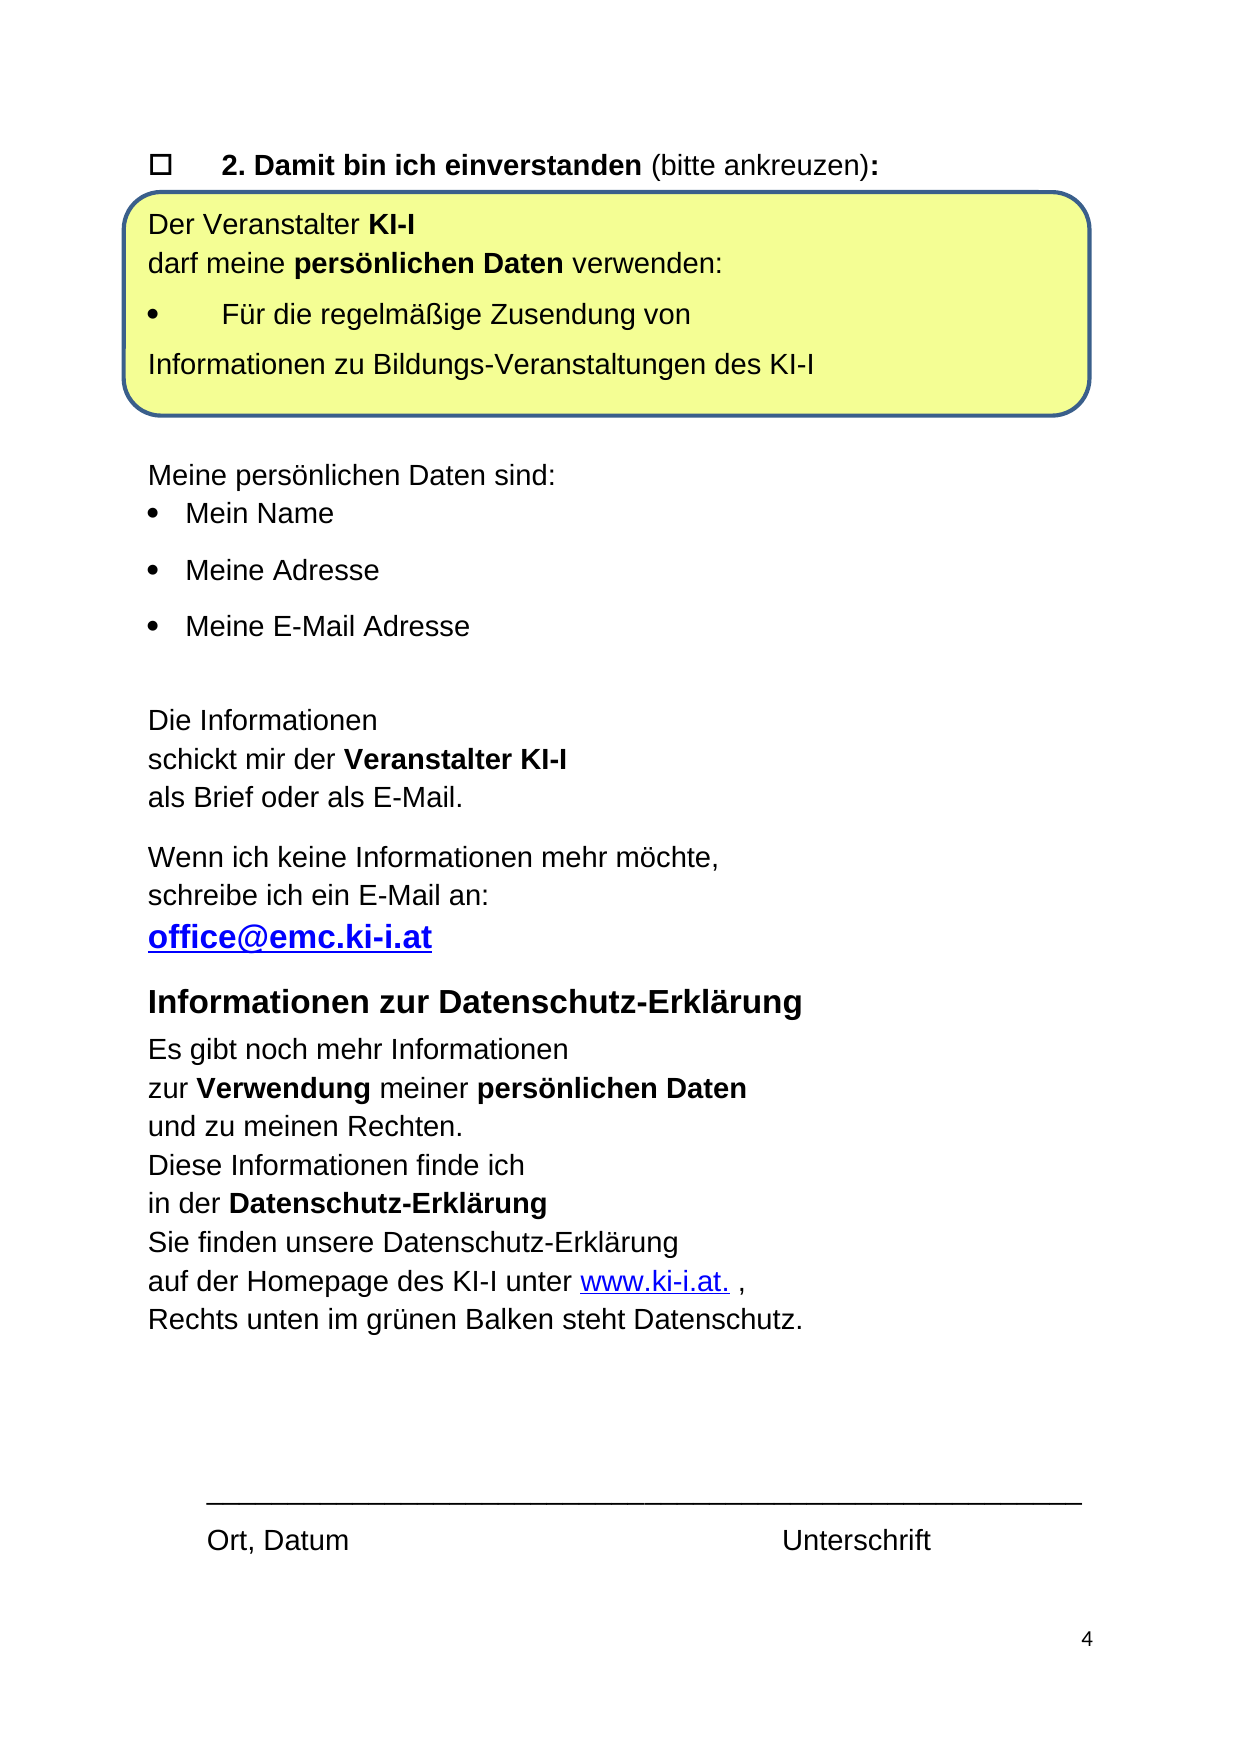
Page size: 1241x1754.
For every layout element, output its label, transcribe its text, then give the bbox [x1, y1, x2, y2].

list Meine E-Mail Adresse [148, 609, 1093, 643]
text 2. Damit bin ich einverstanden (bitte ankreuzen): [148, 148, 1093, 181]
text Wenn ich keine Informationen mehr möchte, schreibe ich ein E-Mail an: office@emc.ki-i.at [148, 839, 1093, 956]
text Es gibt noch mehr Informationen zur Verwendung meiner persönlichen Daten und zu meinen Rechten. Diese Informationen finde ich in der Datenschutz-Erklärung Sie finden unsere Datenschutz-Erklärung auf der Homepage des KI-I unter www.ki-i.at. , Rechts unten im grünen Balken steht Datenschutz. [148, 1032, 1093, 1368]
subtitle Informationen zur Datenschutz-Erklärung [148, 982, 1093, 1021]
list Mein Name [148, 497, 1093, 530]
text Meine persönlichen Daten sind: [148, 458, 1093, 492]
text Die Informationen schickt mir der Veranstalter KI-I als Brief oder als E-Mail. [148, 703, 1093, 814]
text Der Veranstalter KI-I darf meine persönlichen Daten verwenden: [148, 207, 1093, 279]
text Ort, Datum Unterschrift [148, 1523, 1093, 1557]
list Für die regelmäßige Zusendung von Informationen zu Bildungs-Veranstaltungen des KI-I [148, 297, 1093, 381]
list Meine Adresse [148, 553, 1093, 587]
text ___________________________ ___________________________ [148, 1472, 1093, 1506]
